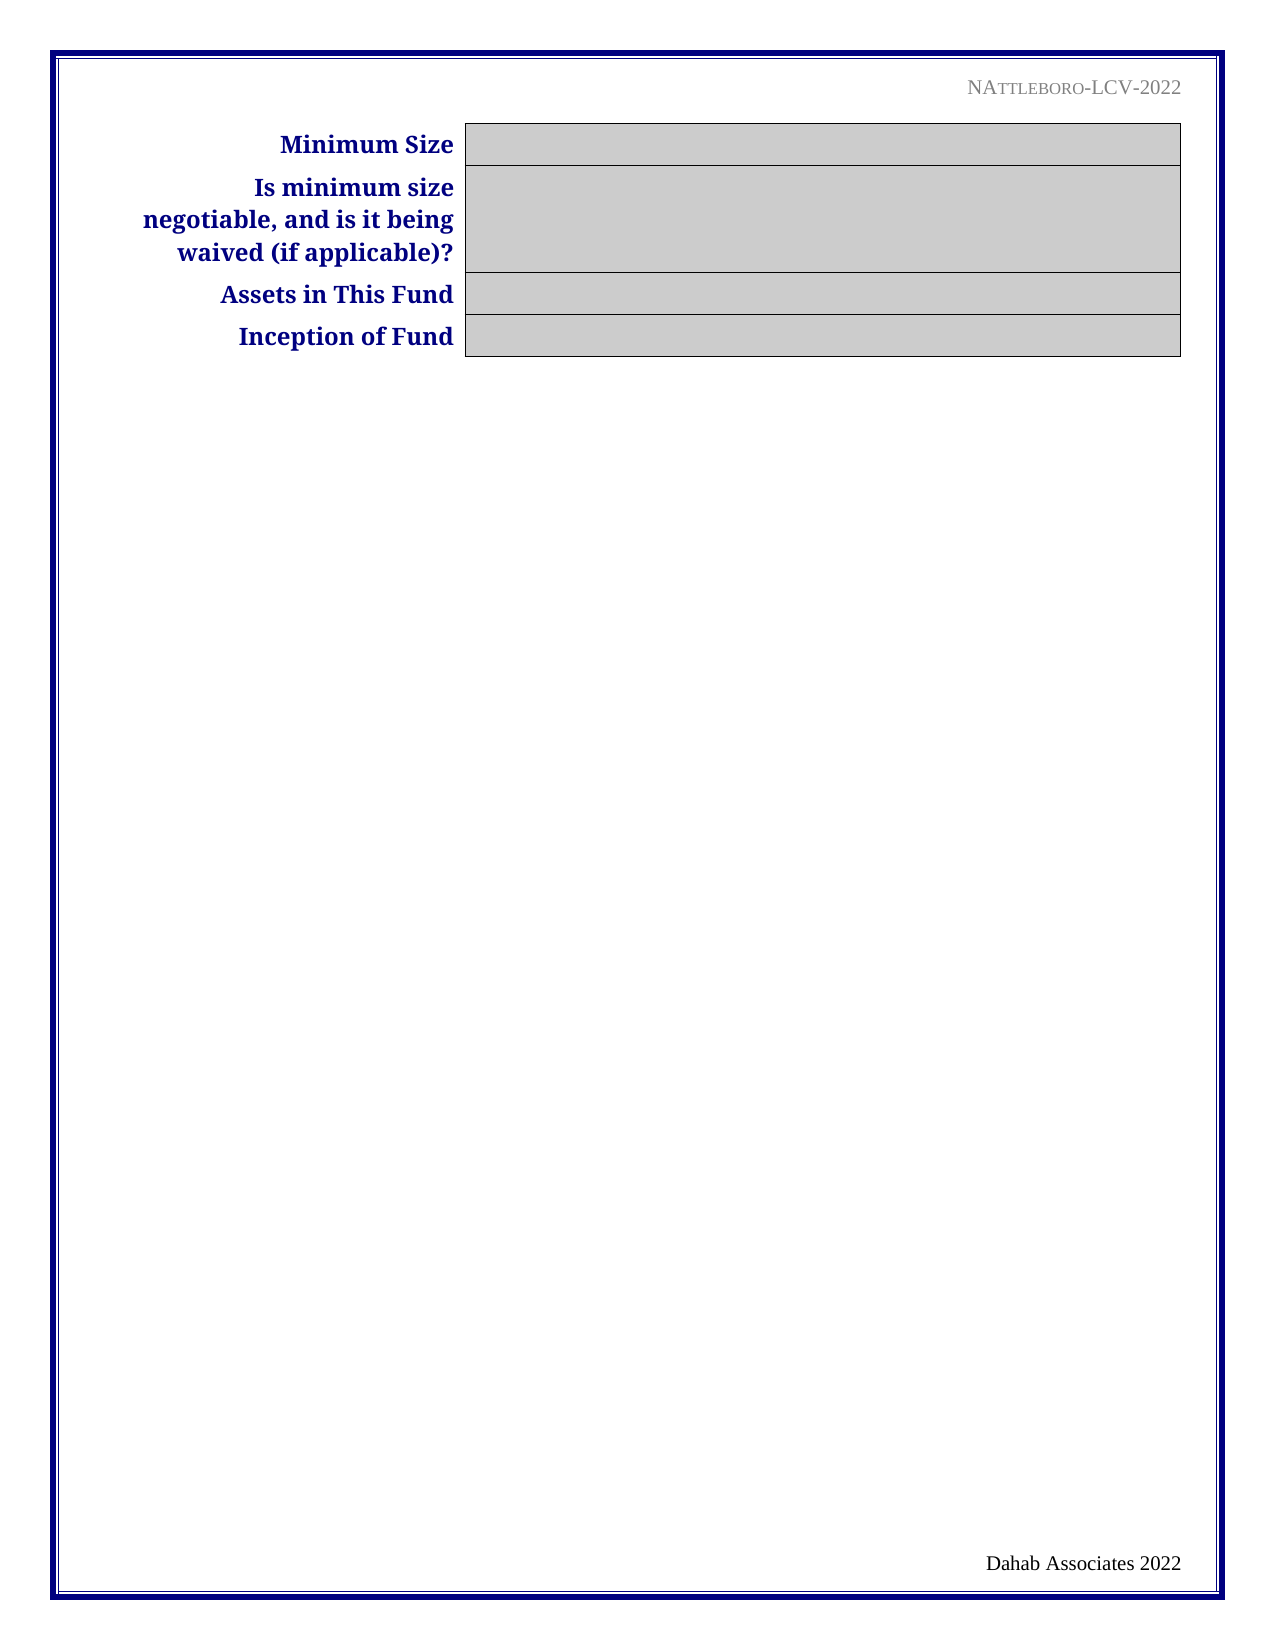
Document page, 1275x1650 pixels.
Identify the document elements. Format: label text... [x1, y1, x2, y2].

table_cell Minimum Size [104, 123, 465, 165]
table_cell [466, 166, 1180, 272]
table_cell Assets in This Fund [104, 272, 465, 314]
table_cell Is minimum size negotiable, and is it being waived (if applicable)? [104, 165, 465, 272]
table_cell [466, 124, 1180, 165]
table_cell Inception of Fund [104, 314, 465, 356]
table_cell [466, 273, 1180, 314]
table_cell [466, 315, 1180, 356]
